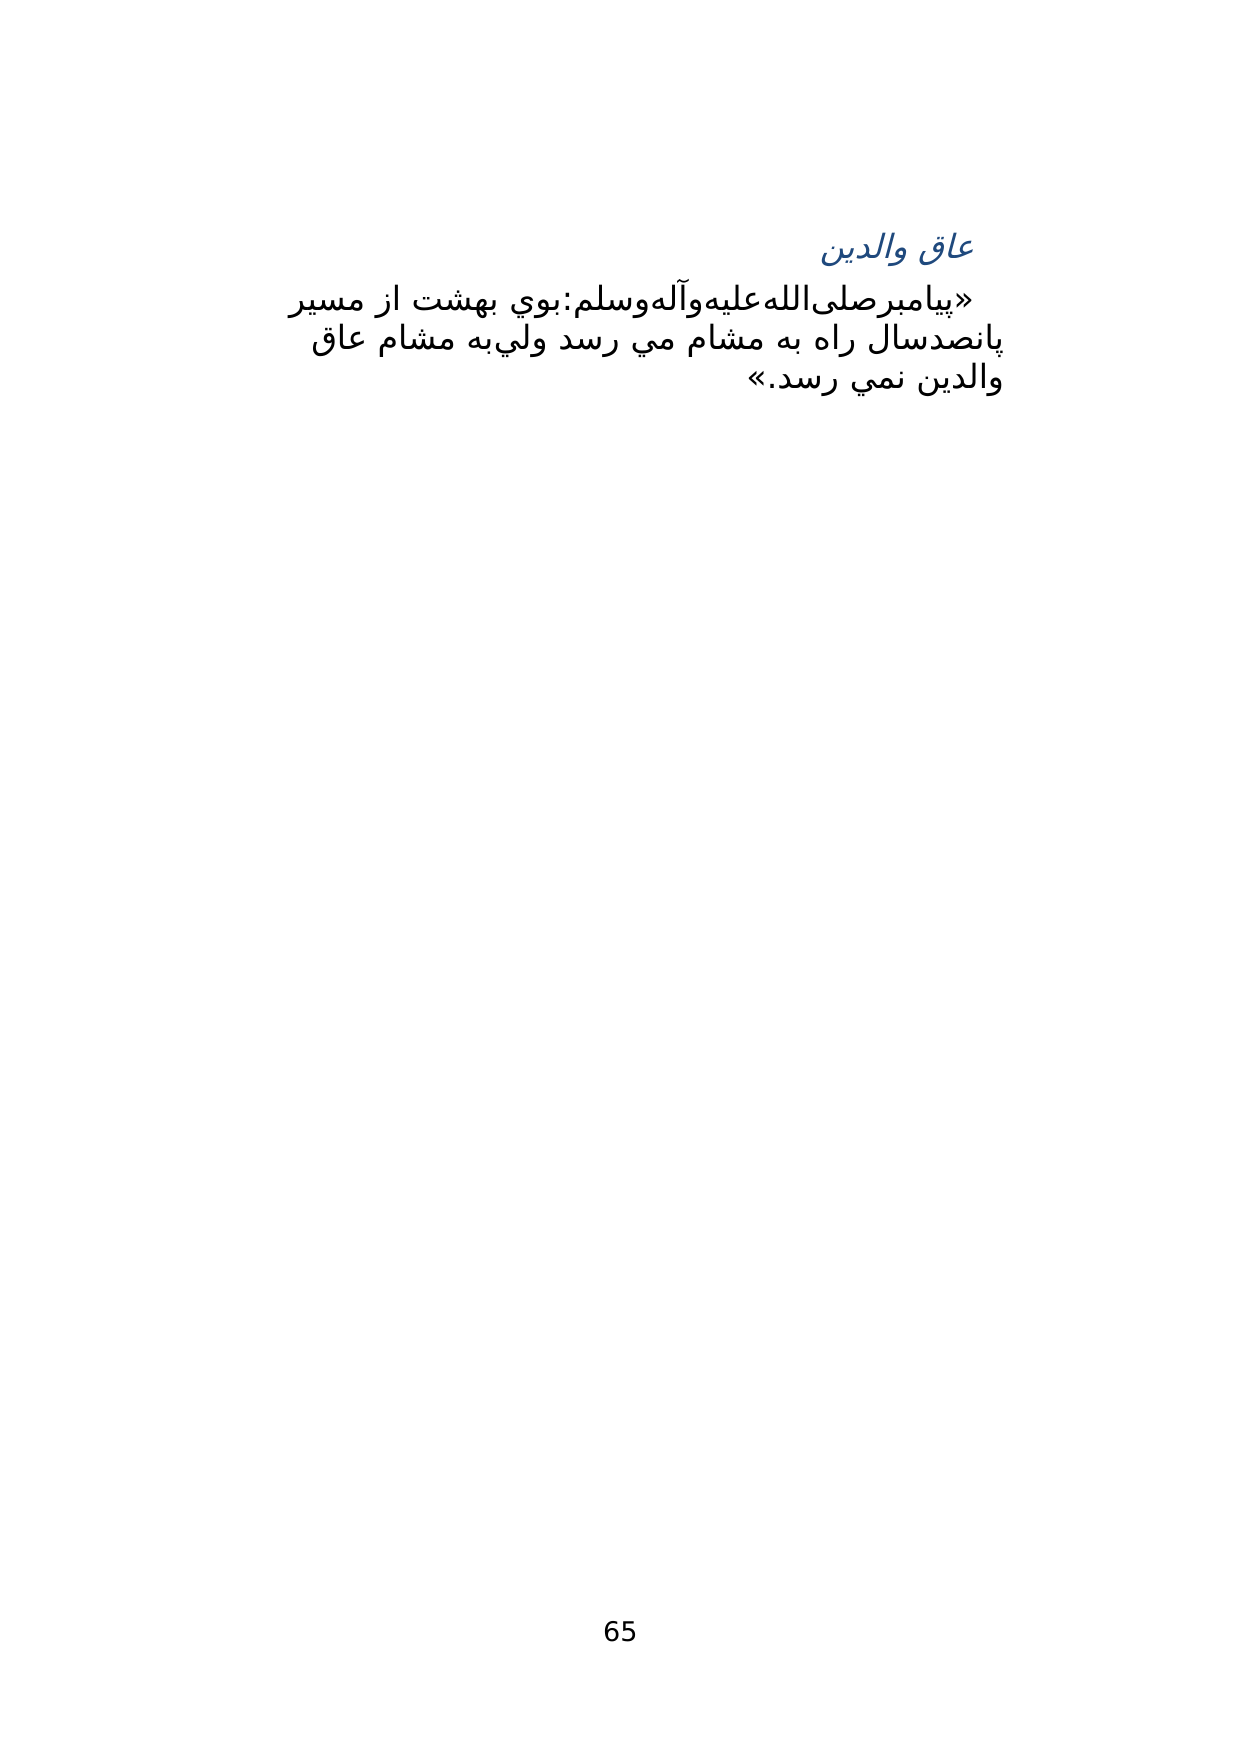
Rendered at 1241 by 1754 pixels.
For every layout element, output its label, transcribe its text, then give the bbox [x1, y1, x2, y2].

subtitle عاق‌ والدين‌ [236, 228, 1004, 267]
text «پيامبرصلى‌الله‌عليه‌وآله‌وسلم:بوي‌ بهشت‌ از مسير پانصدسال‌ راه‌ به مشام‌ مي‌ رسد ولي‌به مشام‌ عاق‌ والدين‌ نمي‌ رسد.» [236, 279, 1004, 396]
